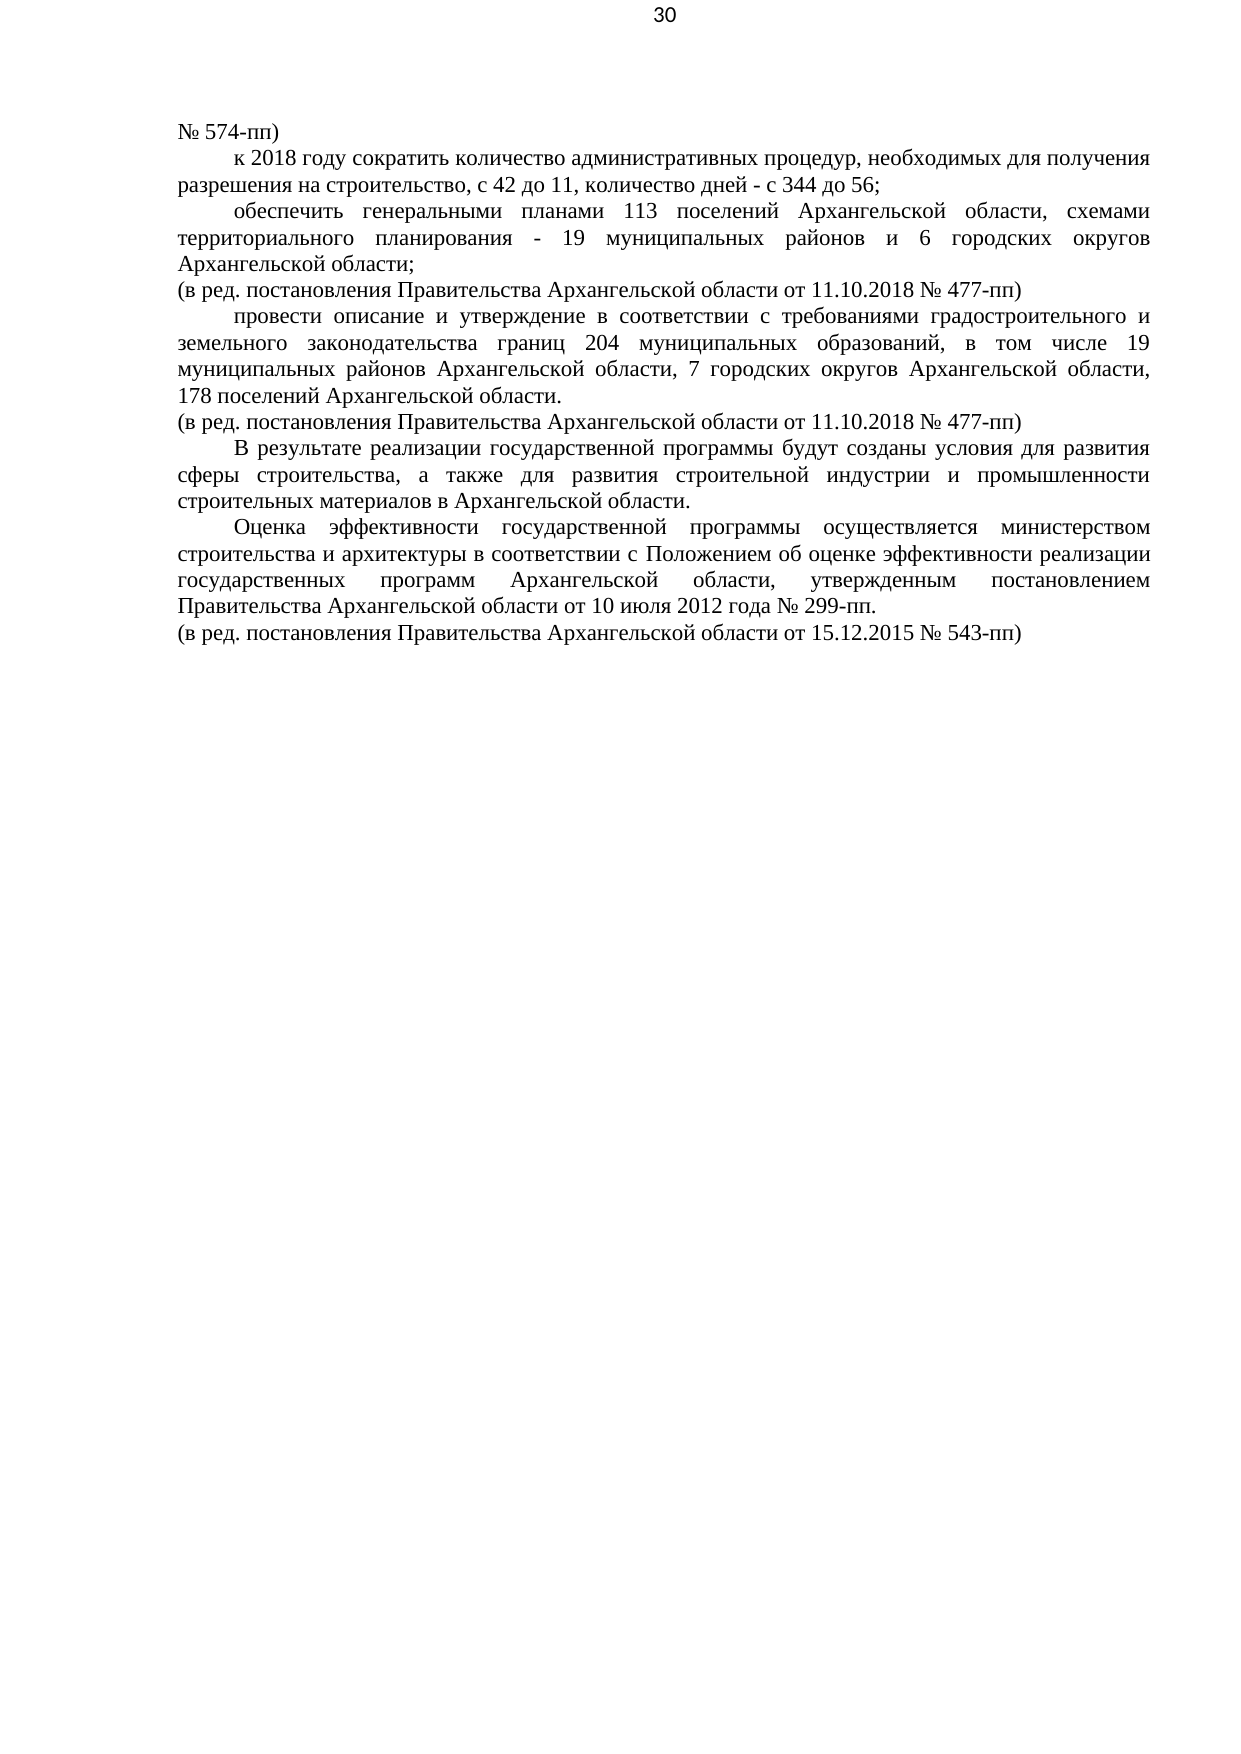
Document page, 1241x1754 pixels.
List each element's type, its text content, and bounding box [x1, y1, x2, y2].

text В результате реализации государственной программы будут созданы условия для развития сферы строительства, а также для развития строительной индустрии и промышленности строительных материалов в Архангельской области. [177, 434, 1152, 513]
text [177, 118, 1152, 144]
text (в ред. постановления Правительства Архангельской области от 11.10.2018 № 477-пп) [177, 276, 1152, 303]
text к 2018 году сократить количество административных процедур, необходимых для получения разрешения на строительство, с 42 до 11, количество дней - с 344 до 56; [177, 144, 1152, 197]
text (в ред. постановления Правительства Архангельской области от 11.10.2018 № 477-пп) [177, 408, 1152, 434]
text (в ред. постановления Правительства Архангельской области от 15.12.2015 № 543-пп) [177, 619, 1152, 645]
text Оценка эффективности государственной программы осуществляется министерством строительства и архитектуры в соответствии с Положением об оценке эффективности реализации государственных программ Архангельской области, утвержденным постановлением Правительства Архангельской области от 10 июля 2012 года № 299-пп. [177, 513, 1152, 619]
text обеспечить генеральными планами 113 поселений Архангельской области, схемами территориального планирования - 19 муниципальных районов и 6 городских округов Архангельской области; [177, 197, 1152, 276]
text провести описание и утверждение в соответствии с требованиями градостроительного и земельного законодательства границ 204 муниципальных образований, в том числе 19 муниципальных районов Архангельской области, 7 городских округов Архангельской области, 178 поселений Архангельской области. [177, 303, 1152, 408]
